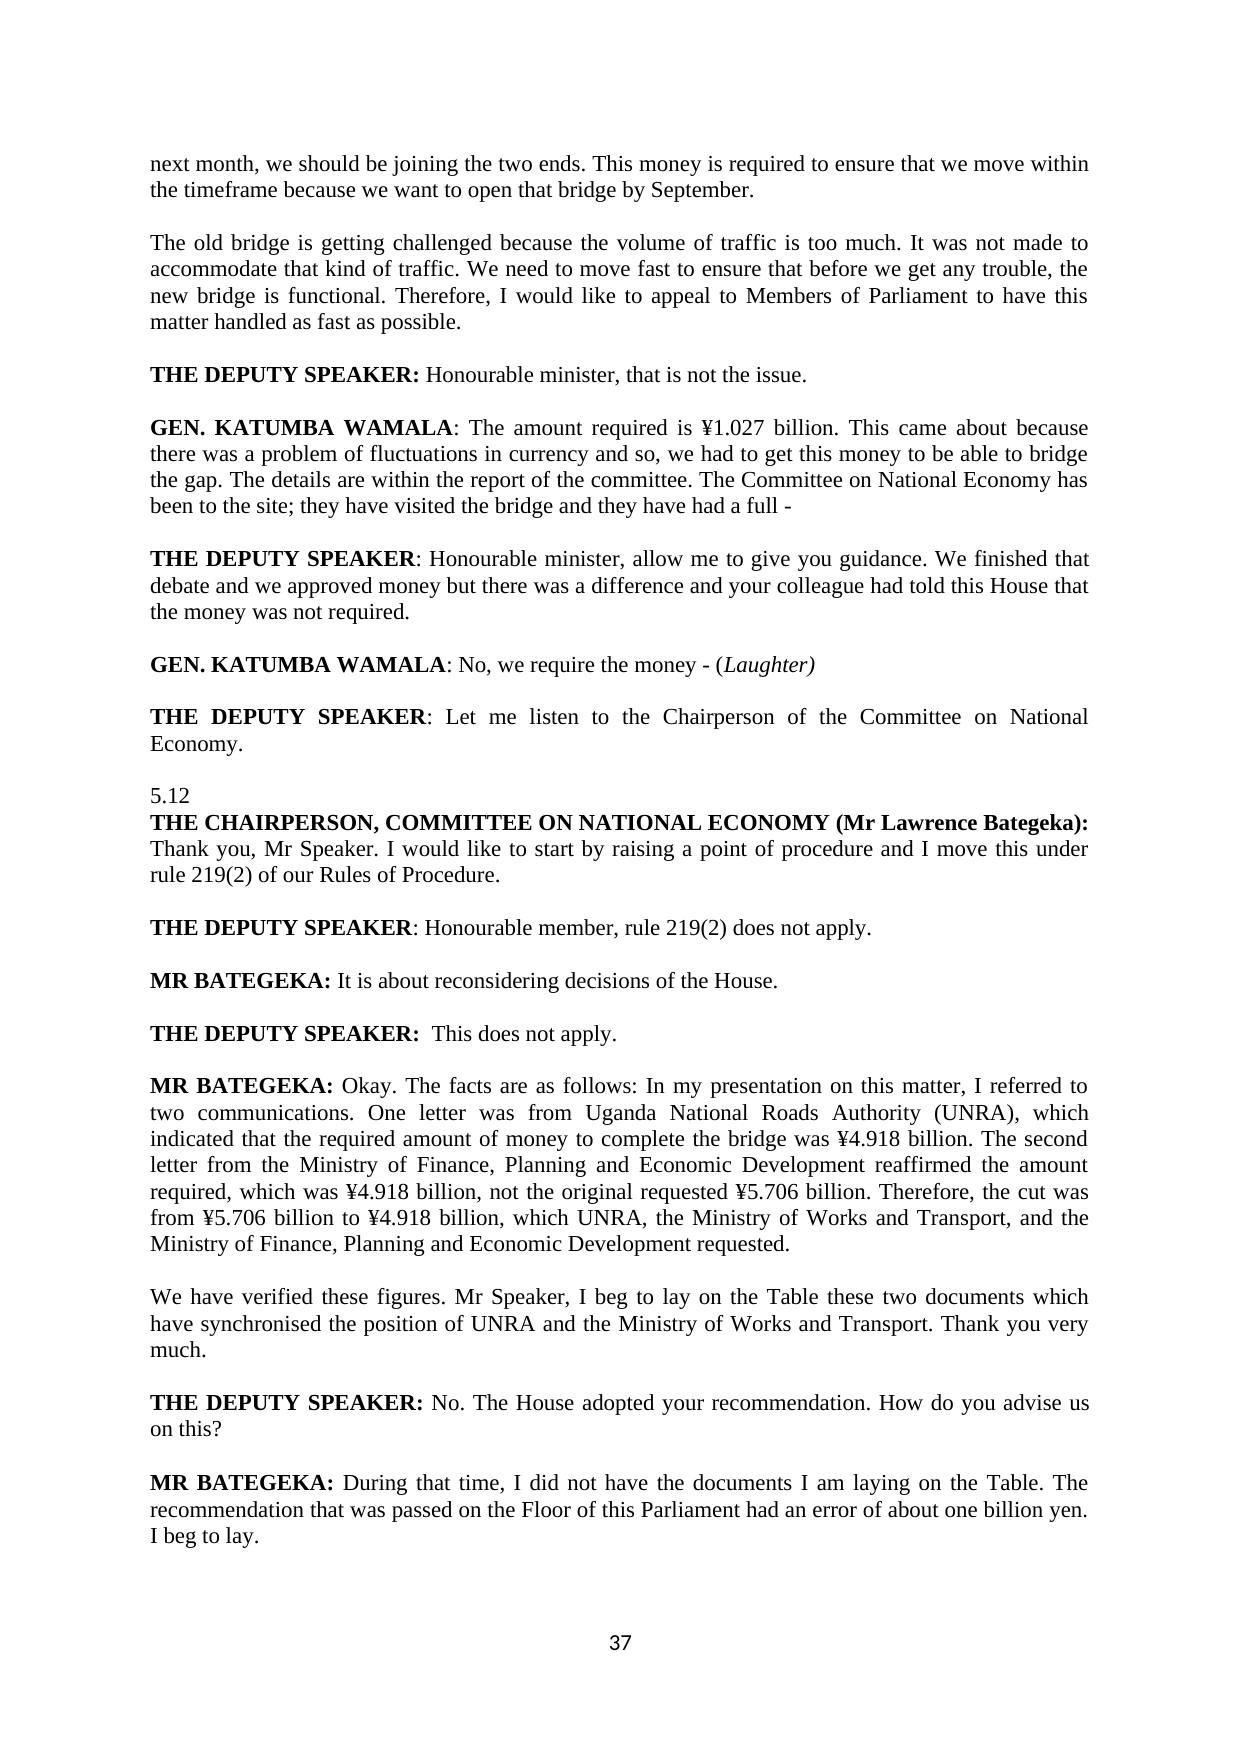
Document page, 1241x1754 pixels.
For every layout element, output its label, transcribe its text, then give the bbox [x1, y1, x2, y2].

text MR BATEGEKA: Okay. The facts are as follows: In my presentation on this matter, I referred to two communications. One letter was from Uganda National Roads Authority (UNRA), which indicated that the required amount of money to complete the bridge was ¥4.918 billion. The second letter from the Ministry of Finance, Planning and Economic Development reaffirmed the amount required, which was ¥4.918 billion, not the original requested ¥5.706 billion. Therefore, the cut was from ¥5.706 billion to ¥4.918 billion, which UNRA, the Ministry of Works and Transport, and the Ministry of Finance, Planning and Economic Development requested. [150, 1072, 1090, 1257]
text We have verified these figures. Mr Speaker, I beg to lay on the Table these two documents which have synchronised the position of UNRA and the Ministry of Works and Transport. Thank you very much. [150, 1283, 1090, 1362]
text MR BATEGEKA: It is about reconsidering decisions of the House. [150, 967, 1090, 993]
text GEN. KATUMBA WAMALA: The amount required is ¥1.027 billion. This came about because there was a problem of fluctuations in currency and so, we had to get this money to be able to bridge the gap. The details are within the report of the committee. The Committee on National Economy has been to the site; they have visited the bridge and they have had a full - [150, 413, 1090, 519]
text THE DEPUTY SPEAKER: No. The House adopted your recommendation. How do you advise us on this? [150, 1389, 1090, 1441]
text THE CHAIRPERSON, COMMITTEE ON NATIONAL ECONOMY (Mr Lawrence Bategeka): Thank you, Mr Speaker. I would like to start by raising a point of procedure and I move this under rule 219(2) of our Rules of Procedure. [150, 809, 1090, 888]
text THE DEPUTY SPEAKER: Honourable minister, that is not the issue. [150, 361, 1090, 387]
text The old bridge is getting challenged because the volume of traffic is too much. It was not made to accommodate that kind of traffic. We need to move fast to ensure that before we get any trouble, the new bridge is functional. Therefore, I would like to appeal to Members of Parliament to have this matter handled as fast as possible. [150, 229, 1090, 334]
text GEN. KATUMBA WAMALA: No, we require the money - (Laughter) [150, 651, 1090, 677]
text THE DEPUTY SPEAKER: Honourable minister, allow me to give you guidance. We finished that debate and we approved money but there was a difference and your colleague had told this House that the money was not required. [150, 545, 1090, 624]
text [150, 150, 1090, 203]
text THE DEPUTY SPEAKER: Honourable member, rule 219(2) does not apply. [150, 914, 1090, 941]
text THE DEPUTY SPEAKER: This does not apply. [150, 1020, 1090, 1046]
text THE DEPUTY SPEAKER: Let me listen to the Chairperson of the Committee on National Economy. [150, 703, 1090, 756]
text MR BATEGEKA: During that time, I did not have the documents I am laying on the Table. The recommendation that was passed on the Floor of this Parliament had an error of about one billion yen. I beg to lay. [150, 1469, 1090, 1548]
text 5.12 [150, 782, 1090, 809]
